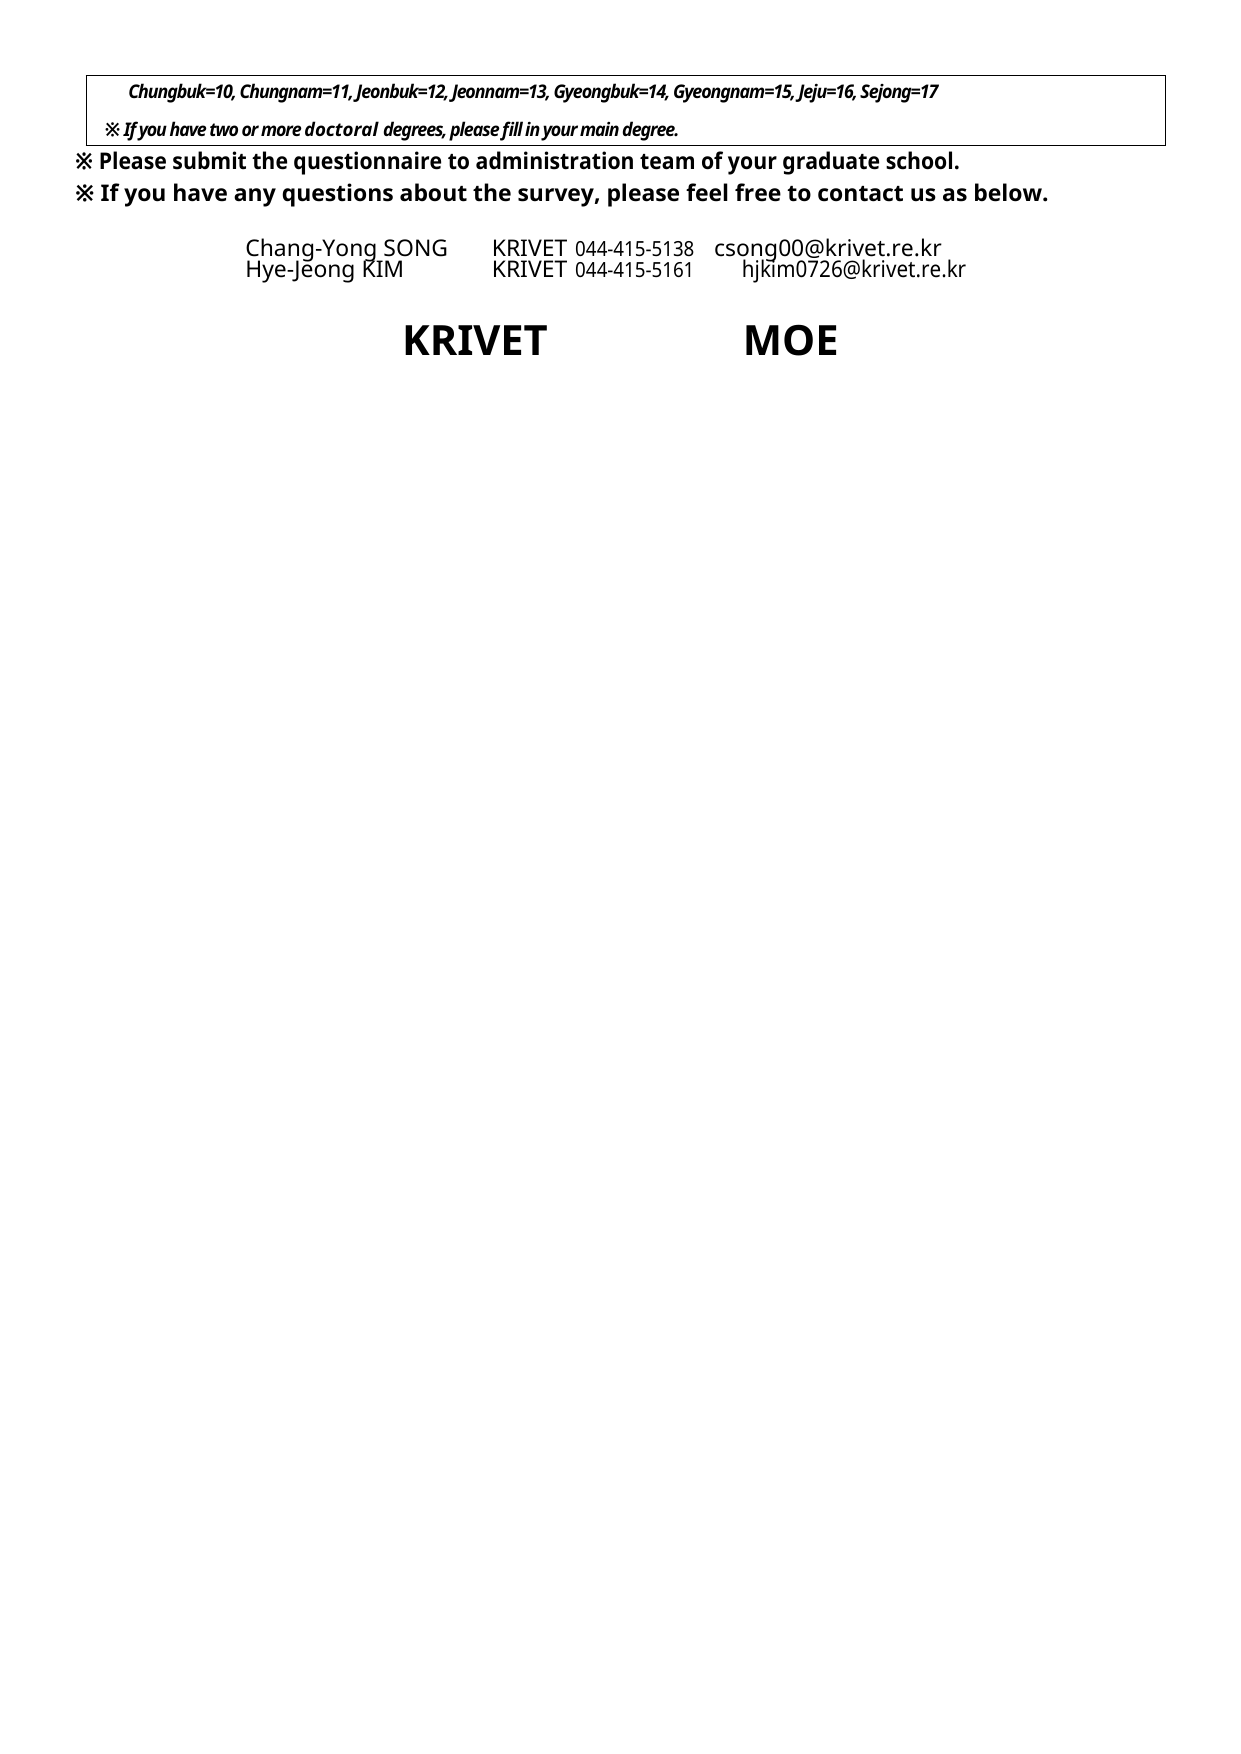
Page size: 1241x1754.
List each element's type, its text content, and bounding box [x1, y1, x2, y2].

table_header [87, 76, 1165, 145]
text Hye-Jeong KIM KRIVET 044-415-5161 hjkim0726@krivet.re.kr [75, 261, 1046, 282]
text ※ If you have any questions about the survey, please feel free to contact us as below. [75, 176, 1165, 208]
text Chang-Yong SONG KRIVET 044-415-5138 csong00@krivet.re.kr [75, 239, 1046, 261]
text ※ Please submit the questionnaire to administration team of your graduate school. [75, 145, 1165, 176]
text KRIVET MOE [75, 311, 1165, 367]
